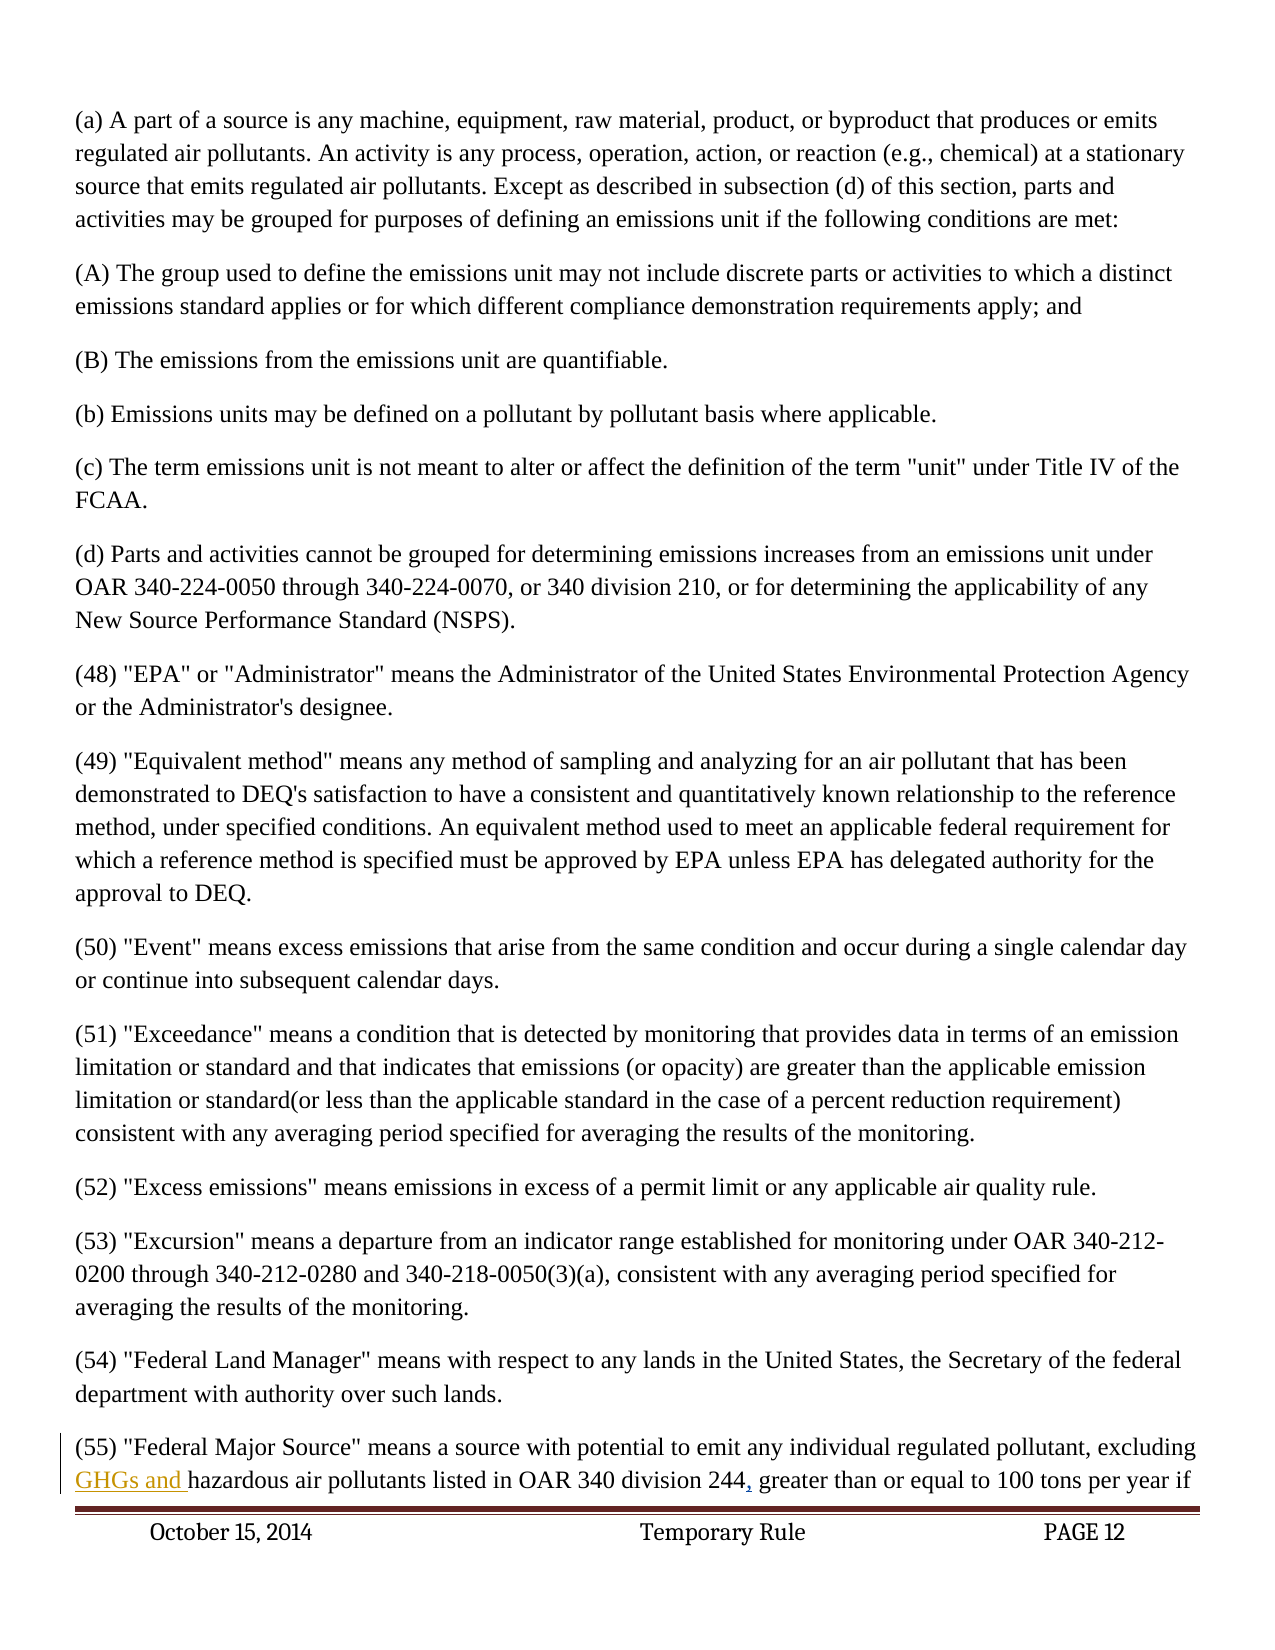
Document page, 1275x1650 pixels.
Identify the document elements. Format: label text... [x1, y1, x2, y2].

text (49) "Equivalent method" means any method of sampling and analyzing for an air pollutant that has been demonstrated to DEQ's satisfaction to have a consistent and quantitatively known relationship to the reference method, under specified conditions. An equivalent method used to meet an applicable federal requirement for which a reference method is specified must be approved by EPA unless EPA has delegated authority for the approval to DEQ. [75, 746, 1200, 907]
text (A) The group used to define the emissions unit may not include discrete parts or activities to which a distinct emissions standard applies or for which different compliance demonstration requirements apply; and [75, 258, 1200, 320]
text (48) "EPA" or "Administrator" means the Administrator of the United States Environmental Protection Agency or the Administrator's designee. [75, 659, 1200, 721]
text (54) "Federal Land Manager" means with respect to any lands in the United States, the Secretary of the federal department with authority over such lands. [75, 1346, 1200, 1407]
text (51) "Exceedance" means a condition that is detected by monitoring that provides data in terms of an emission limitation or standard and that indicates that emissions (or opacity) are greater than the applicable emission limitation or standard(or less than the applicable standard in the case of a percent reduction requirement) consistent with any averaging period specified for averaging the results of the monitoring. [75, 1019, 1200, 1147]
text (50) "Event" means excess emissions that arise from the same condition and occur during a single calendar day or continue into subsequent calendar days. [75, 932, 1200, 994]
text (d) Parts and activities cannot be grouped for determining emissions increases from an emissions unit under OAR 340-224-0050 through 340-224-0070, or 340 division 210, or for determining the applicability of any New Source Performance Standard (NSPS). [75, 539, 1200, 634]
text (b) Emissions units may be defined on a pollutant by pollutant basis where applicable. [75, 399, 1200, 427]
text (c) The term emissions unit is not meant to alter or affect the definition of the term "unit" under Title IV of the FCAA. [75, 452, 1200, 514]
text (a) A part of a source is any machine, equipment, raw material, product, or byproduct that produces or emits regulated air pollutants. An activity is any process, operation, action, or reaction (e.g., chemical) at a stationary source that emits regulated air pollutants. Except as described in subsection (d) of this section, parts and activities may be grouped for purposes of defining an emissions unit if the following conditions are met: [75, 105, 1200, 233]
text (52) "Excess emissions" means emissions in excess of a permit limit or any applicable air quality rule. [75, 1172, 1200, 1201]
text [75, 1432, 1200, 1494]
text (53) "Excursion" means a departure from an indicator range established for monitoring under OAR 340-212-0200 through 340-212-0280 and 340-218-0050(3)(a), consistent with any averaging period specified for averaging the results of the monitoring. [75, 1226, 1200, 1321]
text (B) The emissions from the emissions unit are quantifiable. [75, 345, 1200, 373]
